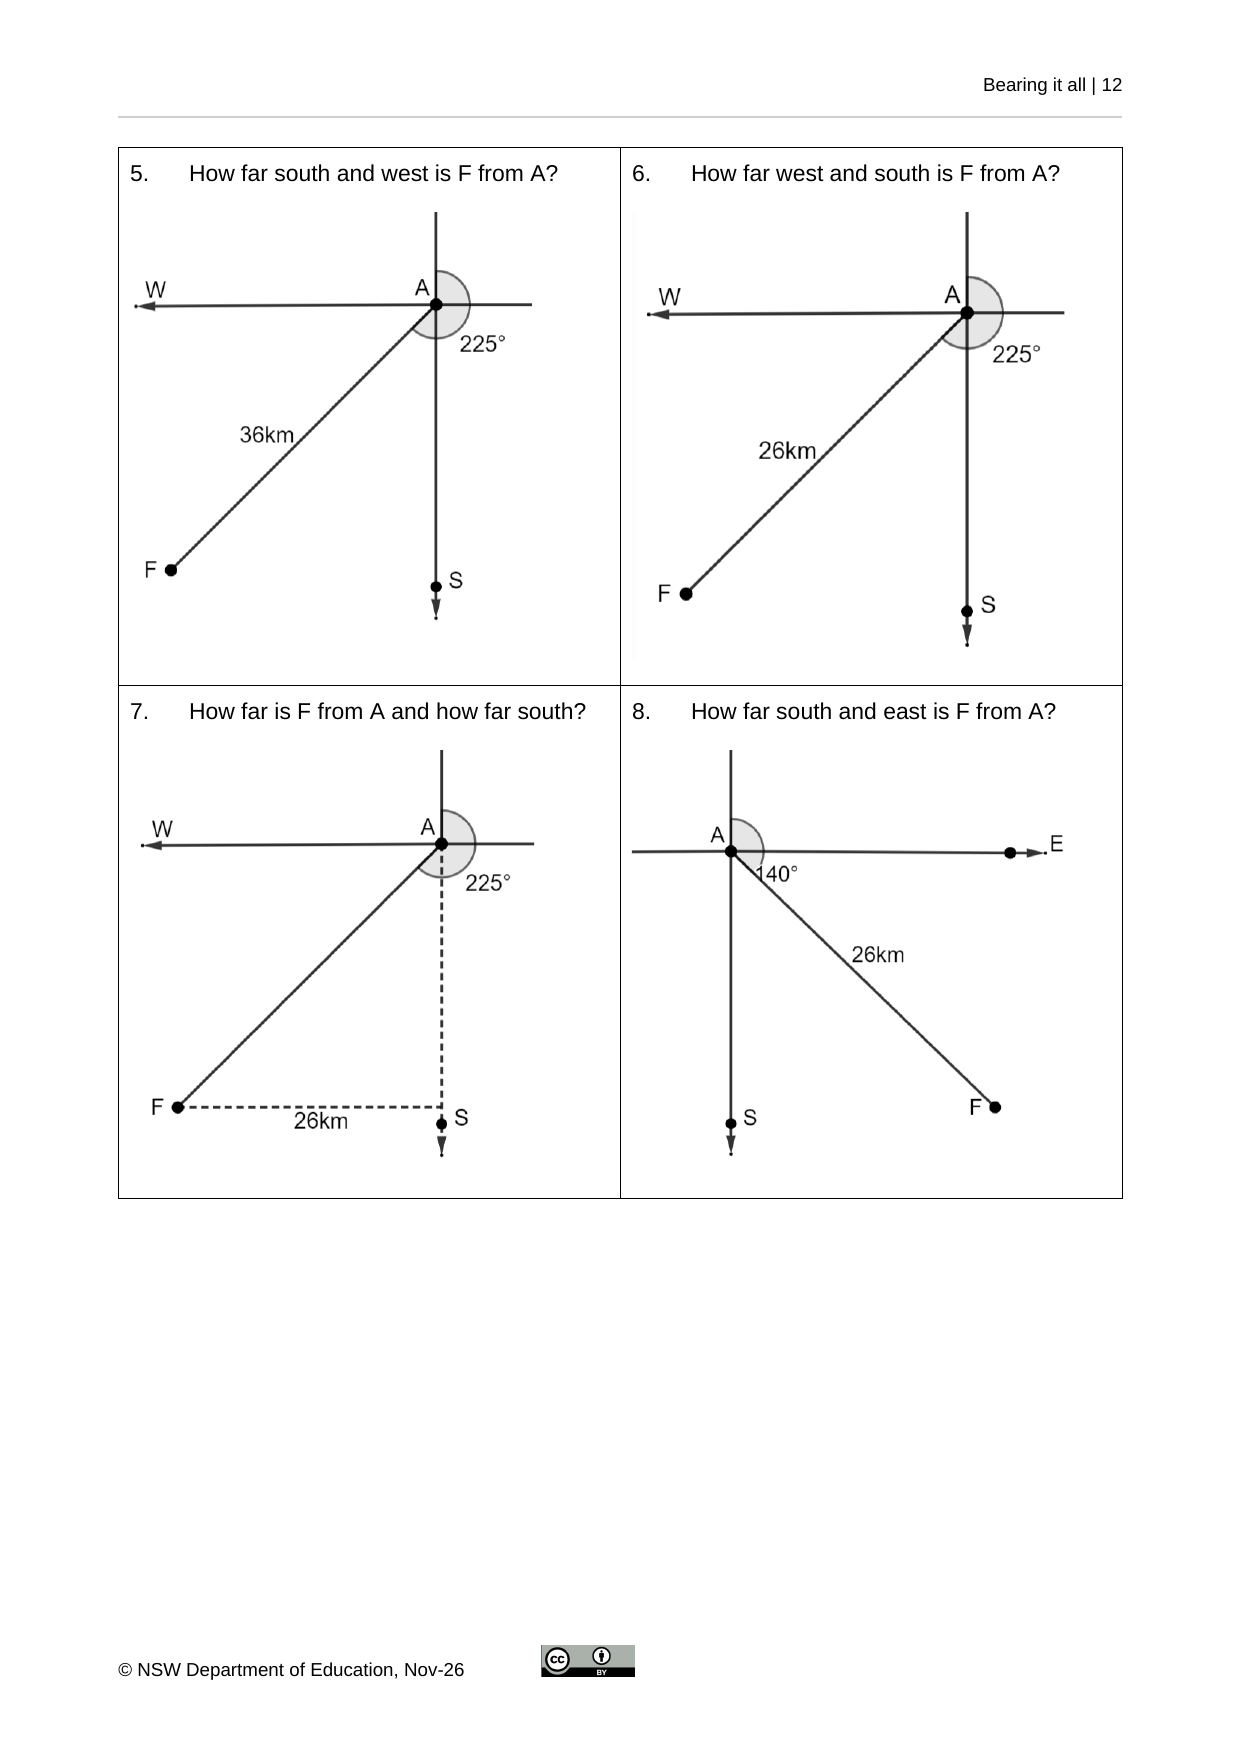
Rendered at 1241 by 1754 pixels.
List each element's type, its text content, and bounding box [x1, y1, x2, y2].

table_header How far west and south is F from A? [621, 148, 1122, 685]
picture [129, 212, 532, 625]
table_header How far south and west is F from A? [119, 148, 620, 685]
picture [129, 750, 535, 1173]
picture [541, 1645, 635, 1677]
table_cell How far south and east is F from A? [621, 686, 1122, 1198]
picture [631, 212, 1065, 659]
picture [631, 750, 1084, 1167]
table_cell How far is F from A and how far south? [119, 686, 620, 1198]
